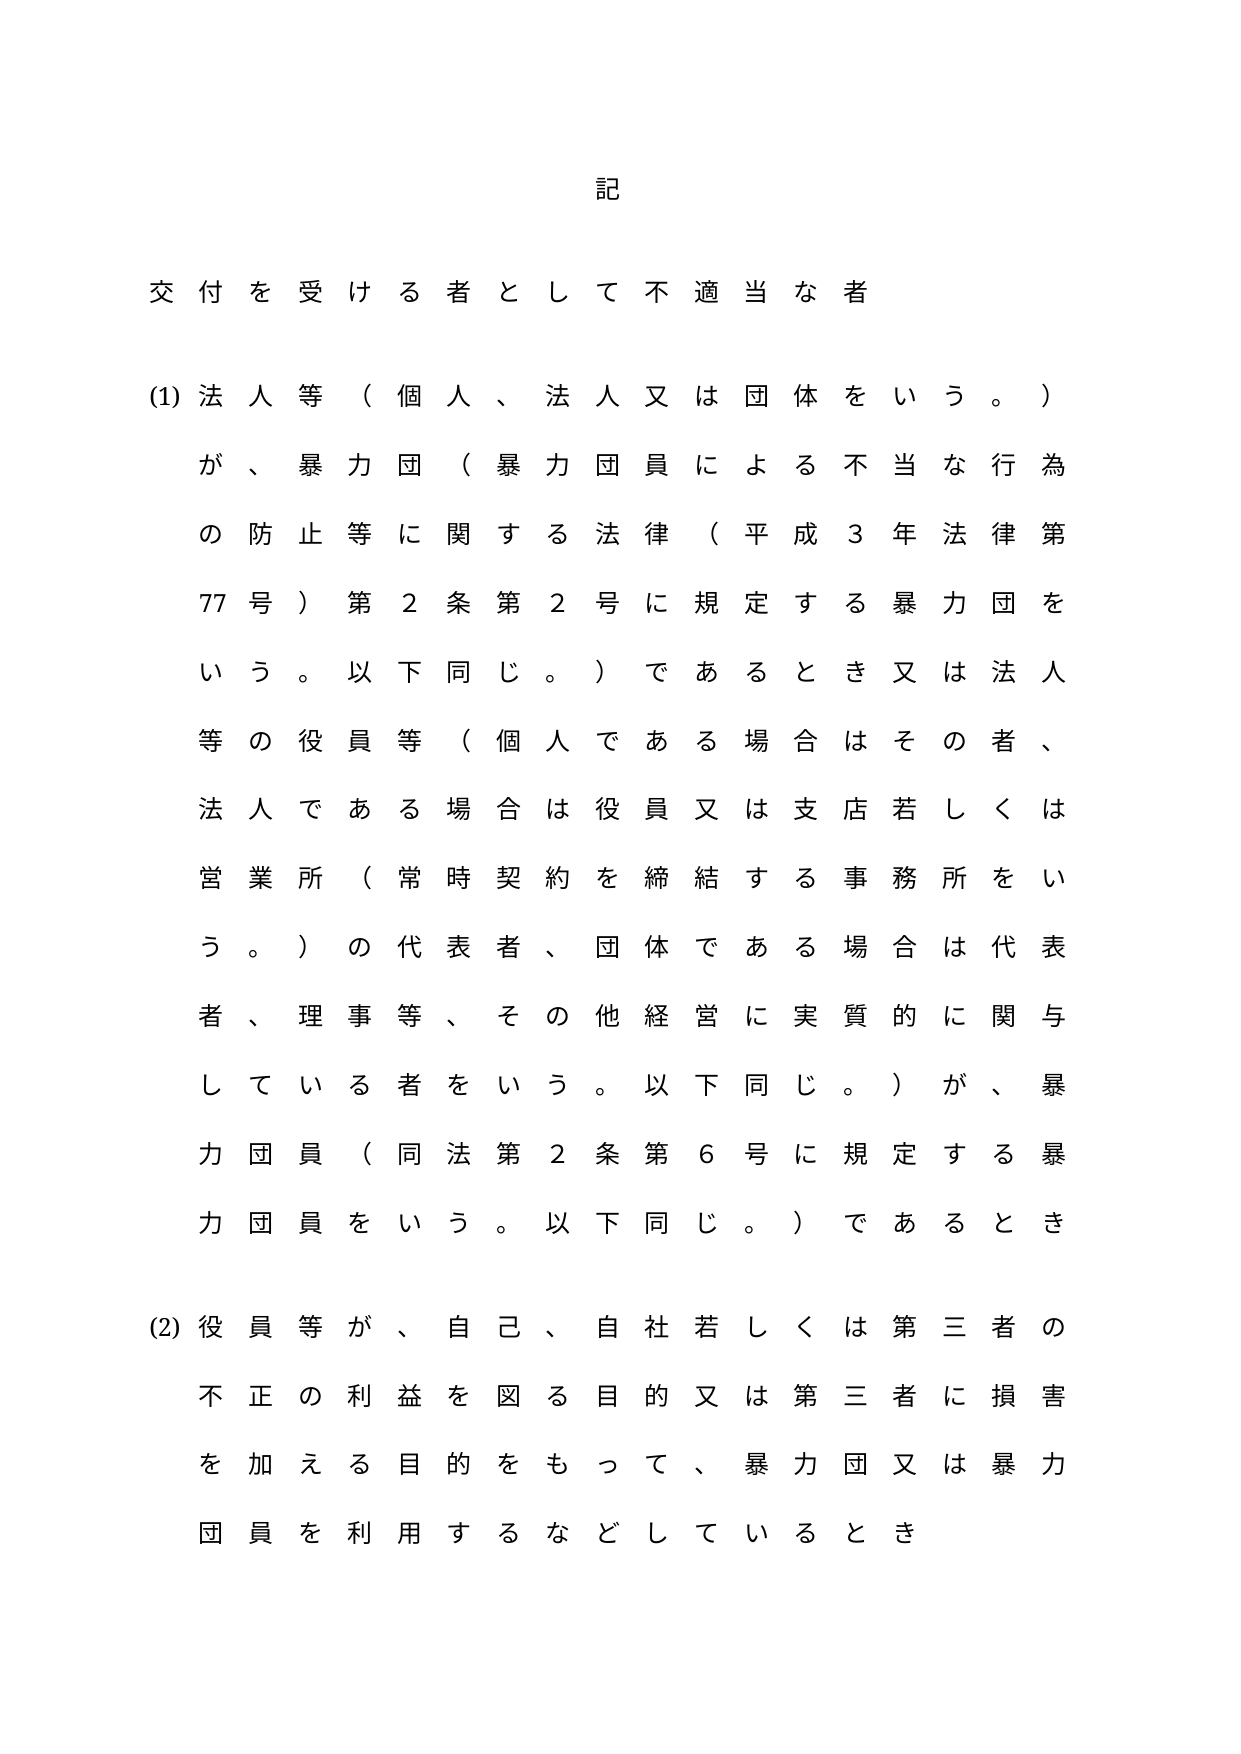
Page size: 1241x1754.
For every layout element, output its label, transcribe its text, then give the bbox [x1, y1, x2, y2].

text (1) 法人等（個人、法人又は団体をいう。）が、暴力団（暴力団員による不当な行為の防止等に関する法律（平成３年法律第77号）第２条第２号に規定する暴力団をいう。以下同じ。）であるとき又は法人等の役員等（個人である場合はその者、法人である場合は役員又は支店若しくは営業所（常時契約を締結する事務所をいう。）の代表者、団体である場合は代表者、理事等、その他経営に実質的に関与している者をいう。以下同じ。）が、暴力団員（同法第２条第６号に規定する暴力団員をいう。以下同じ。）であるとき [149, 360, 1091, 1256]
text (2) 役員等が、自己、自社若しくは第三者の不正の利益を図る目的又は第三者に損害を加える目的をもって、暴力団又は暴力団員を利用するなどしているとき [149, 1291, 1091, 1567]
text 交付を受ける者として不適当な者 [149, 256, 1091, 325]
text 記 [149, 153, 1091, 222]
